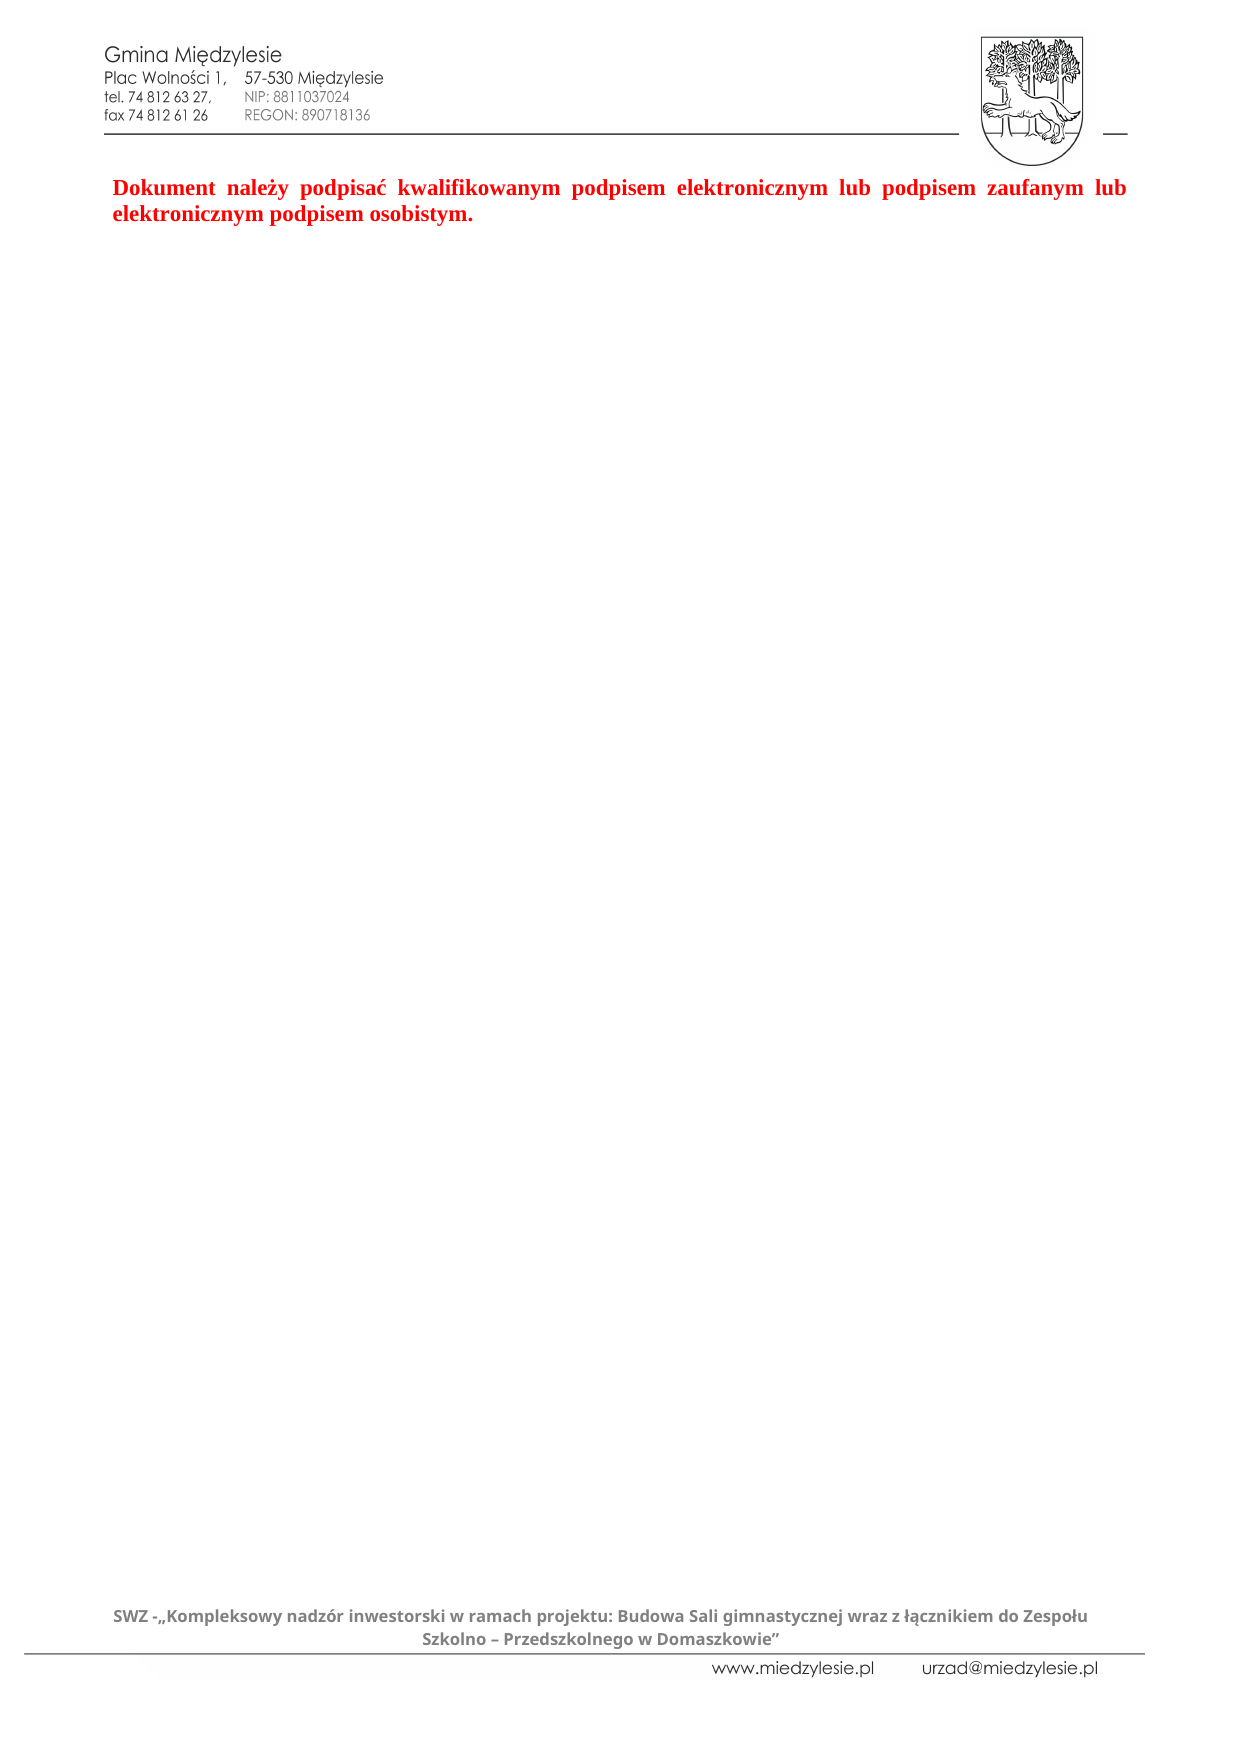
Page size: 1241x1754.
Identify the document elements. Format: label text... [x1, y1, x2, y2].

picture [23, 1650, 1146, 1681]
text Dokument należy podpisać kwalifikowanym podpisem elektronicznym lub podpisem zaufanym lub elektronicznym podpisem osobistym. [112, 174, 1128, 226]
picture [104, 29, 1128, 174]
